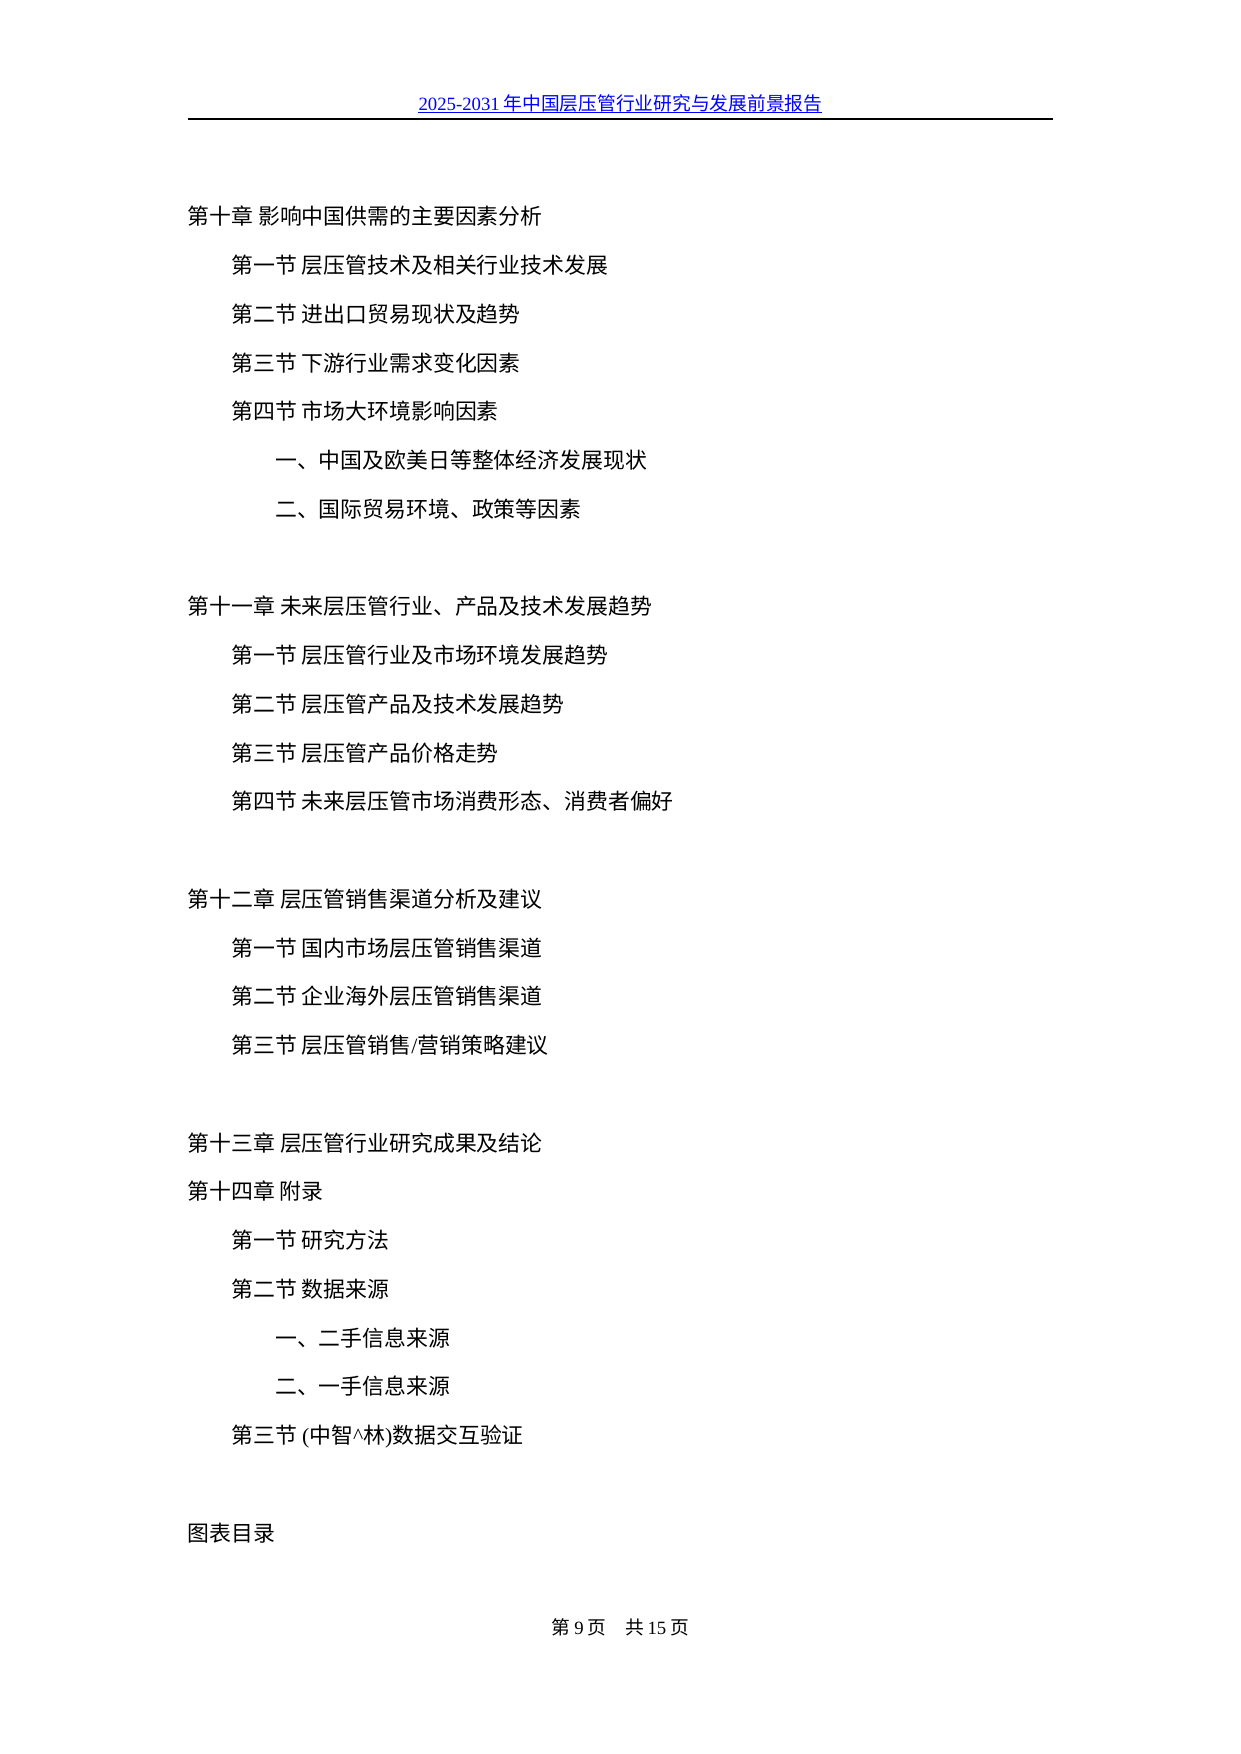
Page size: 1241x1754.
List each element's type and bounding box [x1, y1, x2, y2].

text [187, 150, 1053, 1548]
